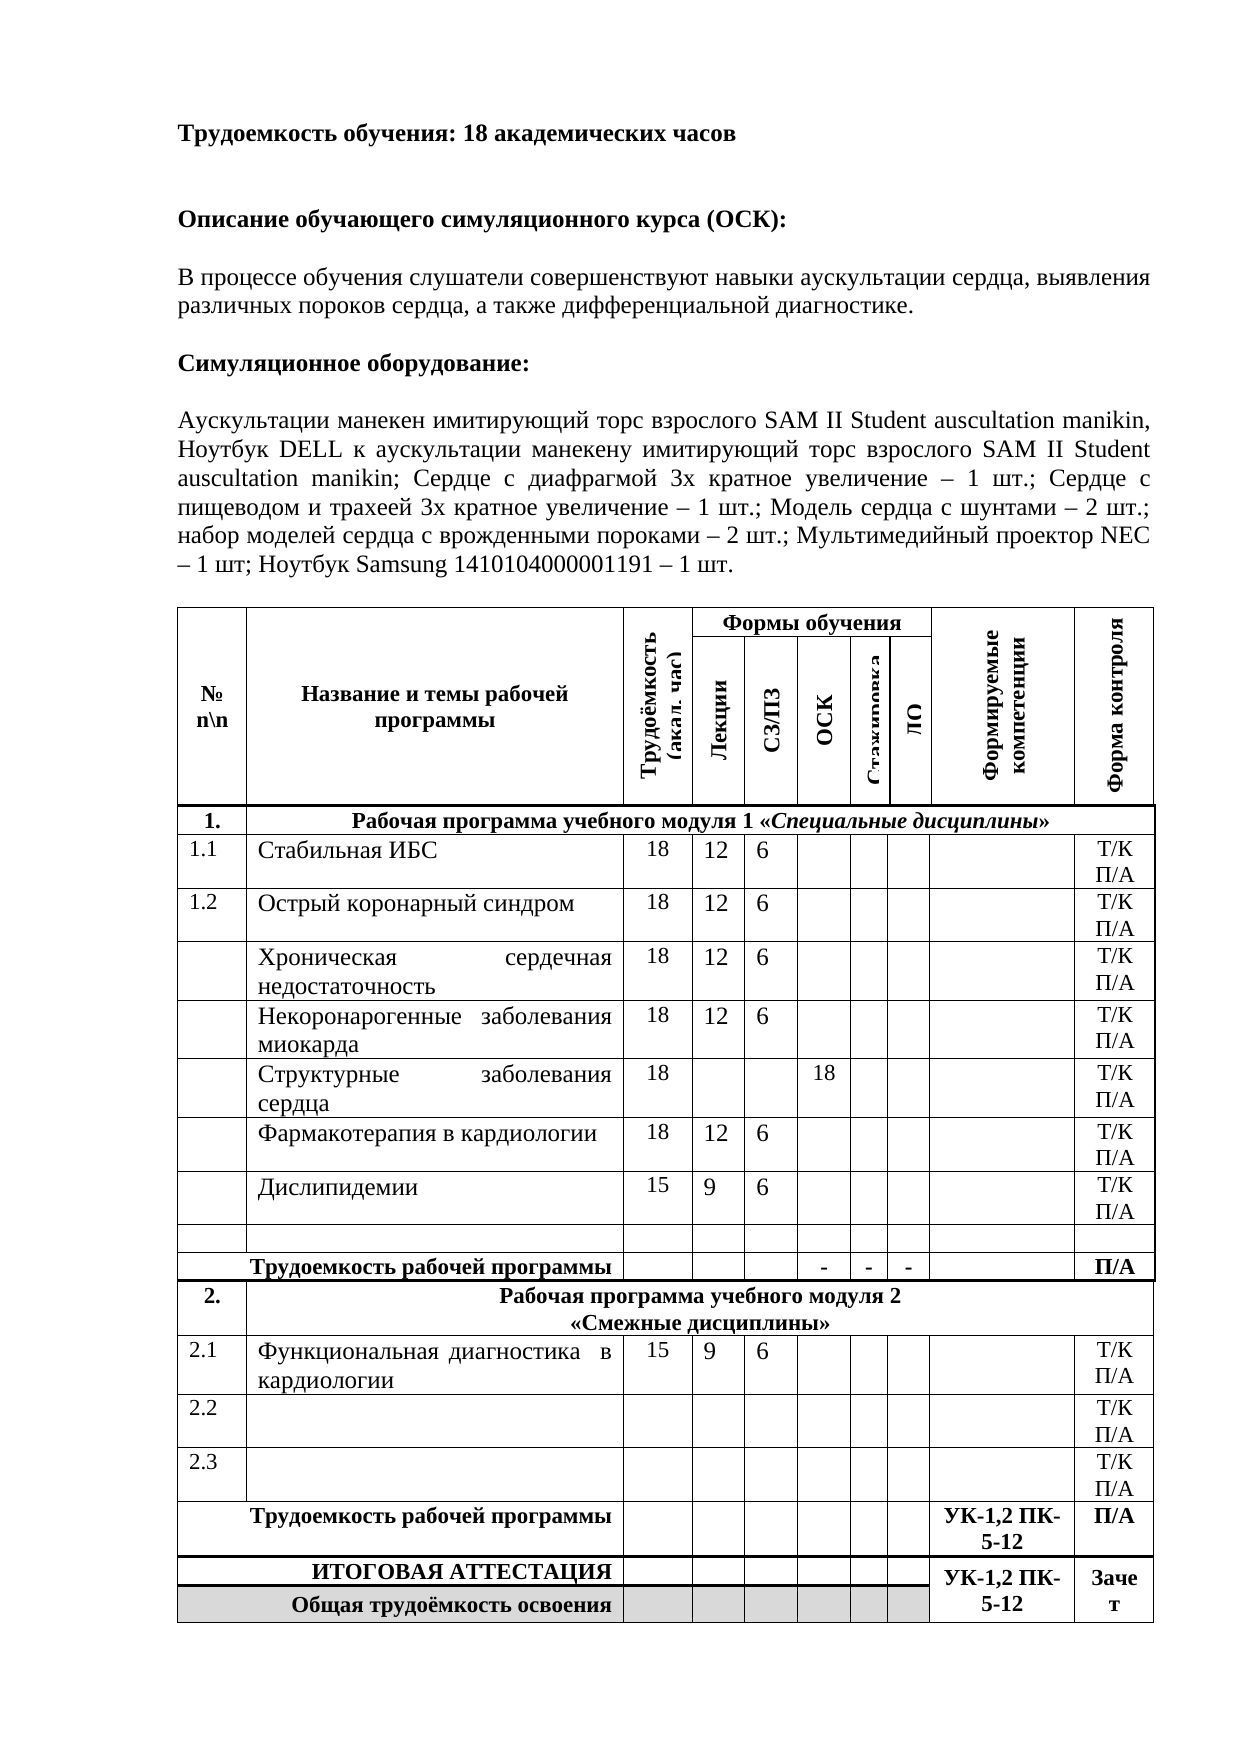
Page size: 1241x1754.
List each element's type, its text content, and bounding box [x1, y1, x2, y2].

table_cell Стажировка [851, 637, 889, 804]
table_cell [798, 942, 850, 1000]
table_cell [930, 1448, 1074, 1501]
text Трудоемкость обучения: 18 академических часов [177, 118, 1152, 147]
table_cell 1.2 [178, 889, 246, 941]
table_cell - [798, 1253, 850, 1279]
table_cell 15 [624, 1336, 692, 1393]
table_cell Т/К П/А [1075, 889, 1154, 941]
table_cell ИТОГОВАЯ АТТЕСТАЦИЯ [178, 1558, 623, 1584]
table_cell [888, 1448, 929, 1501]
table_cell Функциональная диагностика в кардиологии [247, 1336, 623, 1393]
table_cell - [851, 1253, 887, 1279]
table_cell [693, 1587, 744, 1622]
table_cell [798, 835, 850, 887]
table_cell - [888, 1253, 929, 1279]
table_cell [888, 1001, 929, 1058]
table_cell Трудоемкость рабочей программы [178, 1253, 623, 1279]
table_cell Т/К П/А [1075, 835, 1154, 887]
table_cell [624, 1253, 692, 1279]
table_cell [798, 1172, 850, 1224]
table_cell 1.1 [178, 835, 246, 887]
table_cell [798, 1448, 850, 1501]
table_cell [851, 1118, 887, 1171]
table_cell [798, 889, 850, 941]
table_header Формы обучения [693, 608, 931, 636]
table_cell [851, 1587, 887, 1622]
table_header Формируемые компетенции [932, 608, 1074, 804]
table_cell [745, 1448, 797, 1501]
table_cell [851, 1001, 887, 1058]
table_cell [930, 1118, 1074, 1171]
table_cell [851, 1502, 887, 1555]
table_cell 2.2 [178, 1395, 246, 1447]
table_cell 12 [693, 835, 744, 887]
text В процессе обучения слушатели совершенствуют навыки аускультации сердца, выявления различных пороков сердца, а также дифференциальной диагностике. [177, 262, 1152, 319]
table_cell Общая трудоёмкость освоения программы [178, 1587, 623, 1622]
table_cell [745, 1395, 797, 1447]
table_cell Т/К П/А [1075, 1448, 1153, 1501]
table_cell [798, 1336, 850, 1393]
table_header Название и темы рабочей программы [247, 608, 623, 804]
table_cell Т/К П/А [1075, 942, 1154, 1000]
table_cell [888, 1059, 929, 1117]
table_cell [851, 1558, 887, 1584]
table_cell 12 [693, 889, 744, 941]
table_cell 18 [624, 889, 692, 941]
table_cell 6 [745, 1336, 797, 1393]
table_cell [798, 1225, 850, 1252]
table_cell 18 [798, 1059, 850, 1117]
table_cell 1. [178, 807, 246, 834]
table_cell Рабочая программа учебного модуля 1 «Специальные дисциплины» [247, 807, 1154, 834]
table_cell 12 [693, 1118, 744, 1171]
table_cell [745, 1225, 797, 1252]
table_cell [851, 1336, 887, 1393]
table_cell [888, 1172, 929, 1224]
table_cell Т/К П/А [1075, 1336, 1153, 1393]
table_cell 6 [745, 942, 797, 1000]
table_cell [888, 1558, 929, 1584]
table_cell [178, 1059, 246, 1117]
table_cell ДО [891, 637, 931, 804]
table_cell [693, 1225, 744, 1252]
table_cell [178, 1172, 246, 1224]
table_cell [930, 1253, 1074, 1279]
table_cell [888, 1587, 929, 1622]
table_cell [745, 1587, 797, 1622]
table_cell [178, 1118, 246, 1171]
table_cell Хроническая сердечная недостаточность [247, 942, 623, 1000]
table_cell Зачет [1075, 1558, 1153, 1622]
table_cell [624, 1225, 692, 1252]
table_cell [930, 942, 1074, 1000]
table_cell 18 [624, 835, 692, 887]
table_cell [888, 889, 929, 941]
table_cell Лекции [693, 637, 744, 804]
table_cell [930, 1395, 1074, 1447]
table_cell [798, 1587, 850, 1622]
table_cell Трудоемкость рабочей программы [178, 1502, 623, 1555]
table_cell [888, 942, 929, 1000]
table_cell [851, 1395, 887, 1447]
table_cell [745, 1502, 797, 1555]
table_cell 6 [745, 1172, 797, 1224]
table_cell [693, 1448, 744, 1501]
table_cell [930, 1225, 1074, 1252]
table_cell [930, 835, 1074, 887]
table_cell [851, 1225, 887, 1252]
table_cell Острый коронарный синдром [247, 889, 623, 941]
table_cell 6 [745, 1118, 797, 1171]
table_cell [178, 1001, 246, 1058]
table_cell Т/К П/А [1075, 1395, 1153, 1447]
table_cell 9 [693, 1336, 744, 1393]
table_cell [693, 1395, 744, 1447]
table_cell 2.3 [178, 1448, 246, 1501]
table_cell [851, 835, 887, 887]
table_cell [888, 1502, 929, 1555]
table_cell Рабочая программа учебного модуля 2 «Смежные дисциплины» [247, 1282, 1153, 1335]
table_cell [178, 1225, 246, 1252]
table_cell [247, 1395, 623, 1447]
table_cell Некоронарогенные заболевания миокарда [247, 1001, 623, 1058]
table_cell [888, 1118, 929, 1171]
table_cell [930, 1059, 1074, 1117]
table_cell 18 [624, 1118, 692, 1171]
table_cell [798, 1118, 850, 1171]
table_cell 12 [693, 942, 744, 1000]
table_cell 9 [693, 1172, 744, 1224]
table_cell Стабильная ИБС [247, 835, 623, 887]
table_cell [888, 1395, 929, 1447]
table_cell [1075, 1225, 1154, 1252]
table_cell Дислипидемии [247, 1172, 623, 1224]
table_cell Т/К П/А [1075, 1059, 1154, 1117]
table_cell [693, 1558, 744, 1584]
table_header Форма контроля [1075, 608, 1153, 804]
table_cell [745, 1558, 797, 1584]
table_cell 15 [624, 1172, 692, 1224]
table_cell [888, 1225, 929, 1252]
table_cell [624, 1558, 692, 1584]
table_cell [624, 1448, 692, 1501]
table_cell Фармакотерапия в кардиологии [247, 1118, 623, 1171]
table_cell 2. [178, 1282, 246, 1335]
table_cell [624, 1502, 692, 1555]
table_cell 6 [745, 835, 797, 887]
table_cell Структурные заболевания сердца [247, 1059, 623, 1117]
table_cell 18 [624, 942, 692, 1000]
table_cell [624, 1587, 692, 1622]
table_cell [624, 1395, 692, 1447]
table_cell 2.1 [178, 1336, 246, 1393]
table_cell [247, 1448, 623, 1501]
table_cell 18 [624, 1001, 692, 1058]
table_cell [888, 1336, 929, 1393]
table_cell УК-1,2 ПК-5-12 [930, 1558, 1074, 1622]
table_header Трудоёмкость (акад. час) [624, 608, 692, 804]
table_cell [798, 1001, 850, 1058]
table_cell П/А [1075, 1253, 1154, 1279]
table_cell 18 [624, 1059, 692, 1117]
table_cell [247, 1225, 623, 1252]
table_cell Т/К П/А [1075, 1118, 1154, 1171]
table_header № n\n [178, 608, 246, 804]
table_cell [745, 1059, 797, 1117]
table_cell СЗ/ПЗ [745, 637, 797, 804]
table_cell Т/К П/А [1075, 1172, 1154, 1224]
table_cell П/А [1075, 1502, 1153, 1555]
text Описание обучающего симуляционного курса (ОСК): [177, 204, 1152, 233]
table_cell [798, 1502, 850, 1555]
table_cell [930, 1001, 1074, 1058]
table_cell [745, 1253, 797, 1279]
table_cell [693, 1502, 744, 1555]
table_cell [798, 1558, 850, 1584]
table_cell [930, 1172, 1074, 1224]
table_cell [930, 1336, 1074, 1393]
table_cell 12 [693, 1001, 744, 1058]
table_cell Т/К П/А [1075, 1001, 1154, 1058]
table_cell [851, 889, 887, 941]
table_cell [178, 942, 246, 1000]
table_cell [798, 1395, 850, 1447]
table_cell [851, 1172, 887, 1224]
table_cell [851, 1059, 887, 1117]
table_cell [930, 889, 1074, 941]
table_cell [693, 1253, 744, 1279]
table_cell [851, 1448, 887, 1501]
table_cell 6 [745, 889, 797, 941]
table_cell [888, 835, 929, 887]
table_cell [851, 942, 887, 1000]
text Аускультации манекен имитирующий торс взрослого SAM II Student auscultation manikin, Ноутбук DELL к аускультации манекену имитирующий торс взрослого SAM II Student auscultation manikin; Сердце с диафрагмой 3х кратное увеличение – 1 шт.; Сердце с пищеводом и трахеей 3х кратное увеличение – 1 шт.; Модель сердца с шунтами – 2 шт.; набор моделей сердца с врожденными пороками – 2 шт.; Мультимедийный проектор NEC – 1 шт; Ноутбук Samsung 1410104000001191 – 1 шт. [177, 406, 1152, 578]
text Симуляционное оборудование: [177, 348, 1152, 377]
table_cell УК-1,2 ПК-5-12 [930, 1502, 1074, 1555]
table_cell ОСК [798, 637, 850, 804]
table_cell [693, 1059, 744, 1117]
table_cell 6 [745, 1001, 797, 1058]
